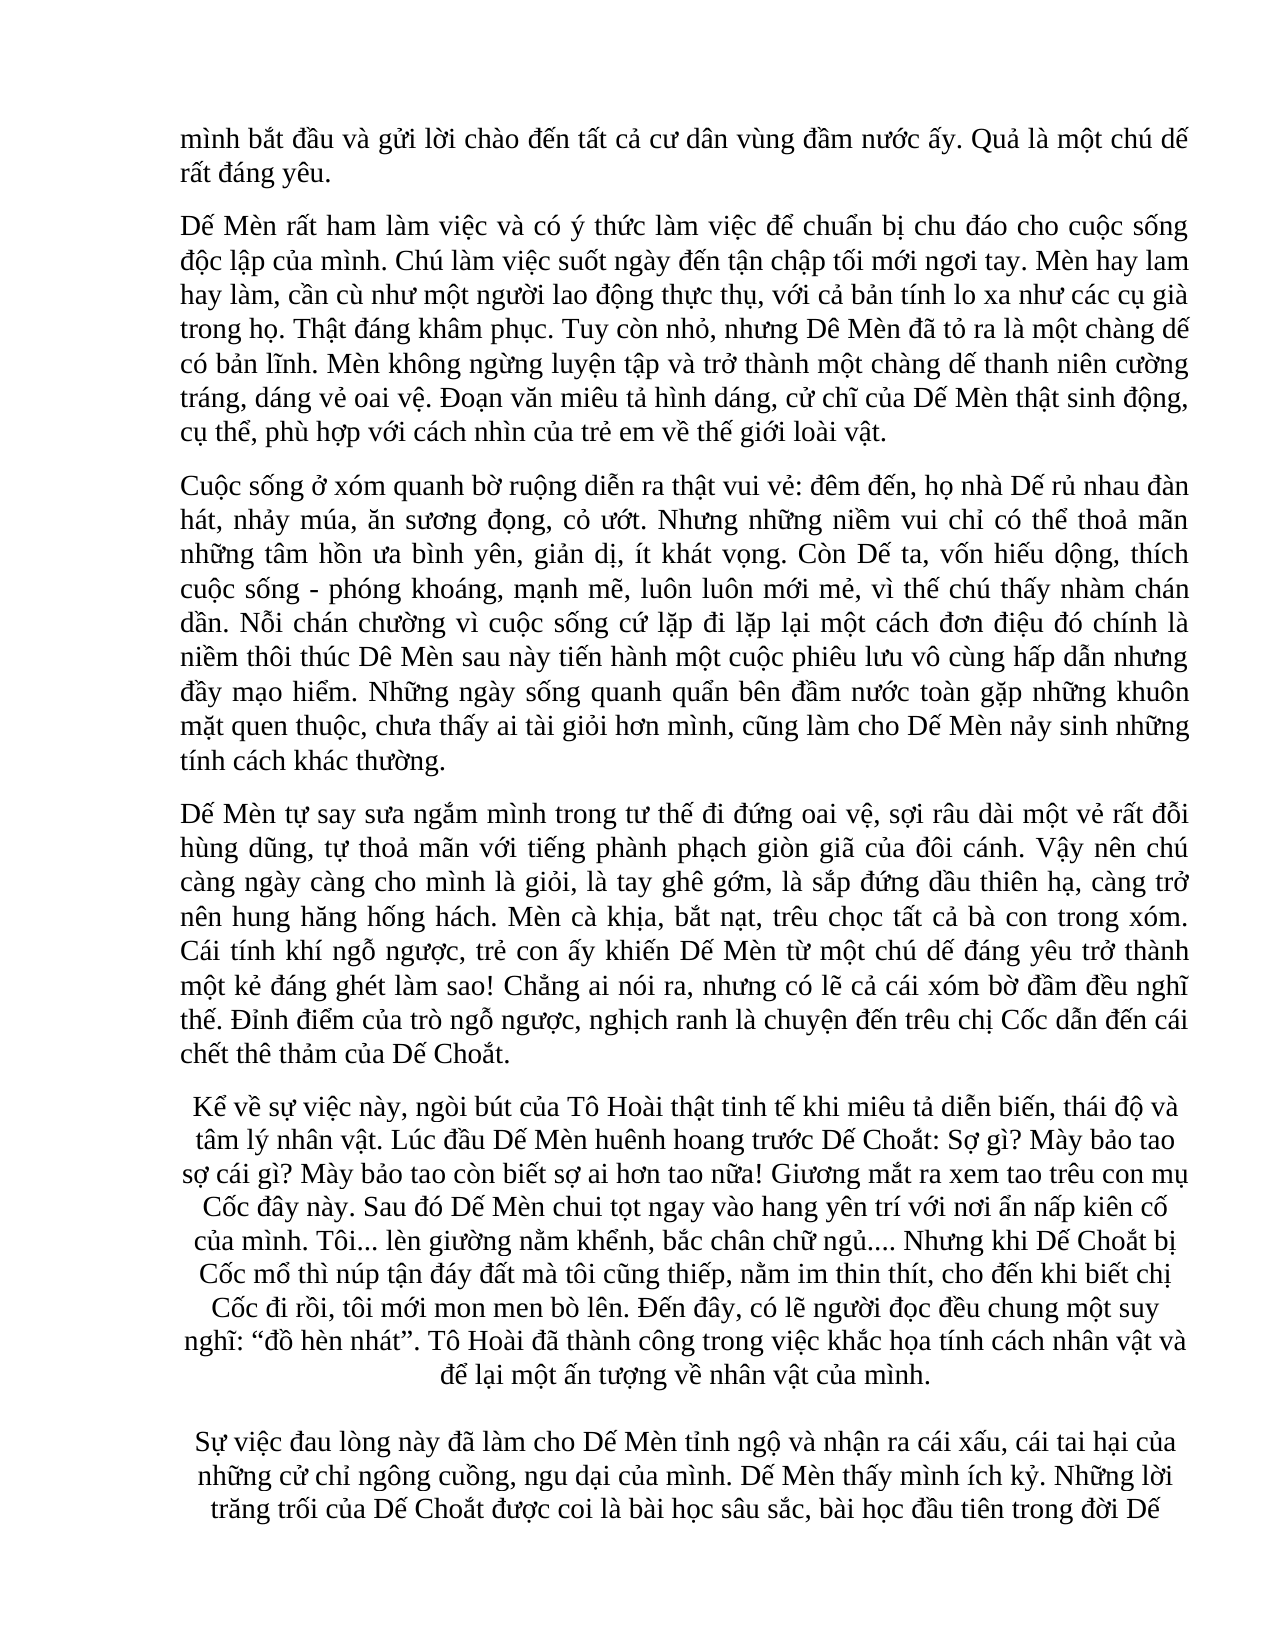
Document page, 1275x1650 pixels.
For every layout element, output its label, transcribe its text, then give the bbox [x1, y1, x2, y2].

text Dế Mèn rất ham làm việc và có ý thức làm việc để chuẩn bị chu đáo cho cuộc sống độc lập của mình. Chú làm việc suốt ngày đến tận chập tối mới ngơi tay. Mèn hay lam hay làm, cần cù như một người lao động thực thụ, với cả bản tính lo xa như các cụ già trong họ. Thật đáng khâm phục. Tuy còn nhỏ, nhưng Dê Mèn đã tỏ ra là một chàng dế có bản lĩnh. Mèn không ngừng luyện tập và trở thành một chàng dế thanh niên cường tráng, dáng vẻ oai vệ. Đoạn văn miêu tả hình dáng, cử chĩ của Dế Mèn thật sinh động, cụ thể, phù hợp với cách nhìn của trẻ em về thế giới loài vật. [180, 207, 1191, 448]
text Dế Mèn tự say sưa ngắm mình trong tư thế đi đứng oai vệ, sợi râu dài một vẻ rất đỗi hùng dũng, tự thoả mãn với tiếng phành phạch giòn giã của đôi cánh. Vậy nên chú càng ngày càng cho mình là giỏi, là tay ghê gớm, là sắp đứng dầu thiên hạ, càng trở nên hung hăng hống hách. Mèn cà khịa, bắt nạt, trêu chọc tất cả bà con trong xóm. Cái tính khí ngỗ ngược, trẻ con ấy khiến Dế Mèn từ một chú dế đáng yêu trở thành một kẻ đáng ghét làm sao! Chẳng ai nói ra, nhưng có lẽ cả cái xóm bờ đầm đều nghĩ thế. Đỉnh điểm của trò ngỗ ngược, nghịch ranh là chuyện đến trêu chị Cốc dẫn đến cái chết thê thảm của Dế Choắt. [180, 795, 1191, 1070]
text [180, 1089, 1191, 1525]
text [180, 120, 1191, 189]
text Cuộc sống ở xóm quanh bờ ruộng diễn ra thật vui vẻ: đêm đến, họ nhà Dế rủ nhau đàn hát, nhảy múa, ăn sương đọng, cỏ ướt. Nhưng những niềm vui chỉ có thể thoả mãn những tâm hồn ưa bình yên, giản dị, ít khát vọng. Còn Dế ta, vốn hiếu dộng, thích cuộc sống - phóng khoáng, mạnh mẽ, luôn luôn mới mẻ, vì thế chú thấy nhàm chán dần. Nỗi chán chường vì cuộc sống cứ lặp đi lặp lại một cách đơn điệu đó chính là niềm thôi thúc Dê Mèn sau này tiến hành một cuộc phiêu lưu vô cùng hấp dẫn nhưng đầy mạo hiểm. Những ngày sống quanh quẩn bên đầm nước toàn gặp những khuôn mặt quen thuộc, chưa thấy ai tài giỏi hơn mình, cũng làm cho Dế Mèn nảy sinh những tính cách khác thường. [180, 467, 1191, 776]
